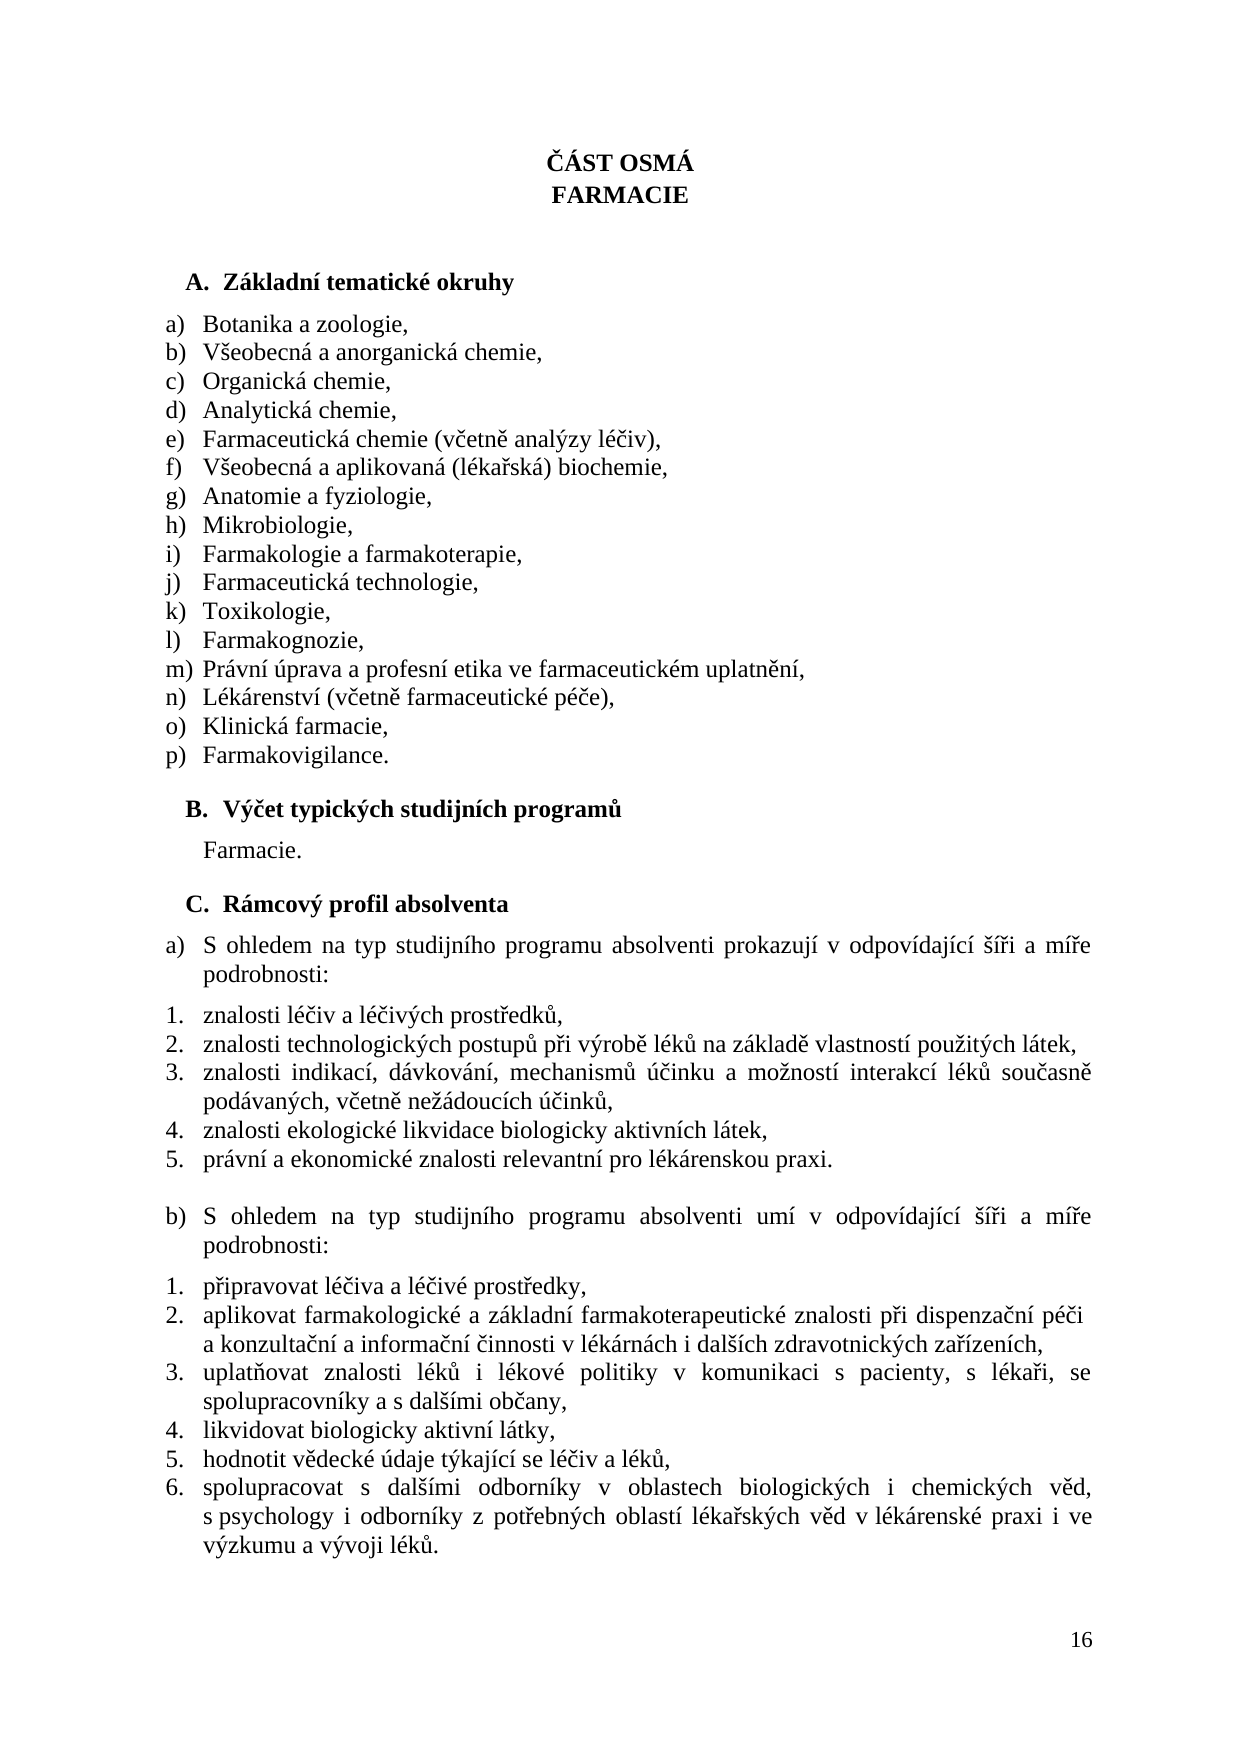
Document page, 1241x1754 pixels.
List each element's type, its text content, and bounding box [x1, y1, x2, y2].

list Farmakologie a farmakoterapie, [165, 539, 1093, 567]
list znalosti indikací, dávkování, mechanismů účinku a možností interakcí léků současně podávaných, včetně nežádoucích účinků, [165, 1057, 1093, 1115]
list znalosti léčiv a léčivých prostředků, [165, 1000, 1093, 1029]
list Anatomie a fyziologie, [165, 481, 1093, 510]
list Toxikologie, [165, 596, 1093, 625]
list Mikrobiologie, [165, 510, 1093, 539]
list Všeobecná a anorganická chemie, [165, 337, 1093, 366]
list Farmakognozie, [165, 625, 1093, 654]
list připravovat léčiva a léčivé prostředky, [165, 1271, 1093, 1300]
list Všeobecná a aplikovaná (lékařská) biochemie, [165, 452, 1093, 481]
list Rámcový profil absolventa [185, 889, 1093, 917]
list Základní tematické okruhy [185, 267, 1093, 296]
list Analytická chemie, [165, 395, 1093, 424]
list právní a ekonomické znalosti relevantní pro lékárenskou praxi. [165, 1144, 1093, 1172]
list Právní úprava a profesní etika ve farmaceutickém uplatnění, [165, 654, 1093, 682]
text Farmacie [148, 181, 1093, 209]
list Farmaceutická chemie (včetně analýzy léčiv), [165, 424, 1093, 452]
list S ohledem na typ studijního programu absolventi prokazují v odpovídající šíři a míře podrobnosti: [165, 930, 1093, 987]
text ČÁST OSMÁ [148, 148, 1093, 176]
text S ohledem na typ studijního programu absolventi umí v odpovídající šíři a míře podrobnosti: [165, 1201, 1093, 1259]
list hodnotit vědecké údaje týkající se léčiv a léků, [165, 1444, 1093, 1472]
list znalosti technologických postupů při výrobě léků na základě vlastností použitých látek, [165, 1029, 1093, 1057]
list spolupracovat s dalšími odborníky v oblastech biologických i chemických věd, s psychology i odborníky z potřebných oblastí lékařských věd v lékárenské praxi i ve výzkumu a vývoji léků. [165, 1472, 1093, 1559]
list Klinická farmacie, [165, 711, 1093, 740]
list Organická chemie, [165, 366, 1093, 395]
list likvidovat biologicky aktivní látky, [165, 1415, 1093, 1444]
list znalosti ekologické likvidace biologicky aktivních látek, [165, 1115, 1093, 1144]
list aplikovat farmakologické a základní farmakoterapeutické znalosti při dispenzační péči a konzultační a informační činnosti v lékárnách i dalších zdravotnických zařízeních, [165, 1300, 1093, 1357]
list Lékárenství (včetně farmaceutické péče), [165, 682, 1093, 711]
list Farmakovigilance. [165, 740, 1093, 769]
list Farmacie. [203, 835, 1093, 864]
list uplatňovat znalosti léků i lékové politiky v komunikaci s pacienty, s lékaři, se spolupracovníky a s dalšími občany, [165, 1357, 1093, 1415]
list Botanika a zoologie, [165, 309, 1093, 337]
list Farmaceutická technologie, [165, 567, 1093, 596]
list Výčet typických studijních programů [185, 794, 1093, 822]
